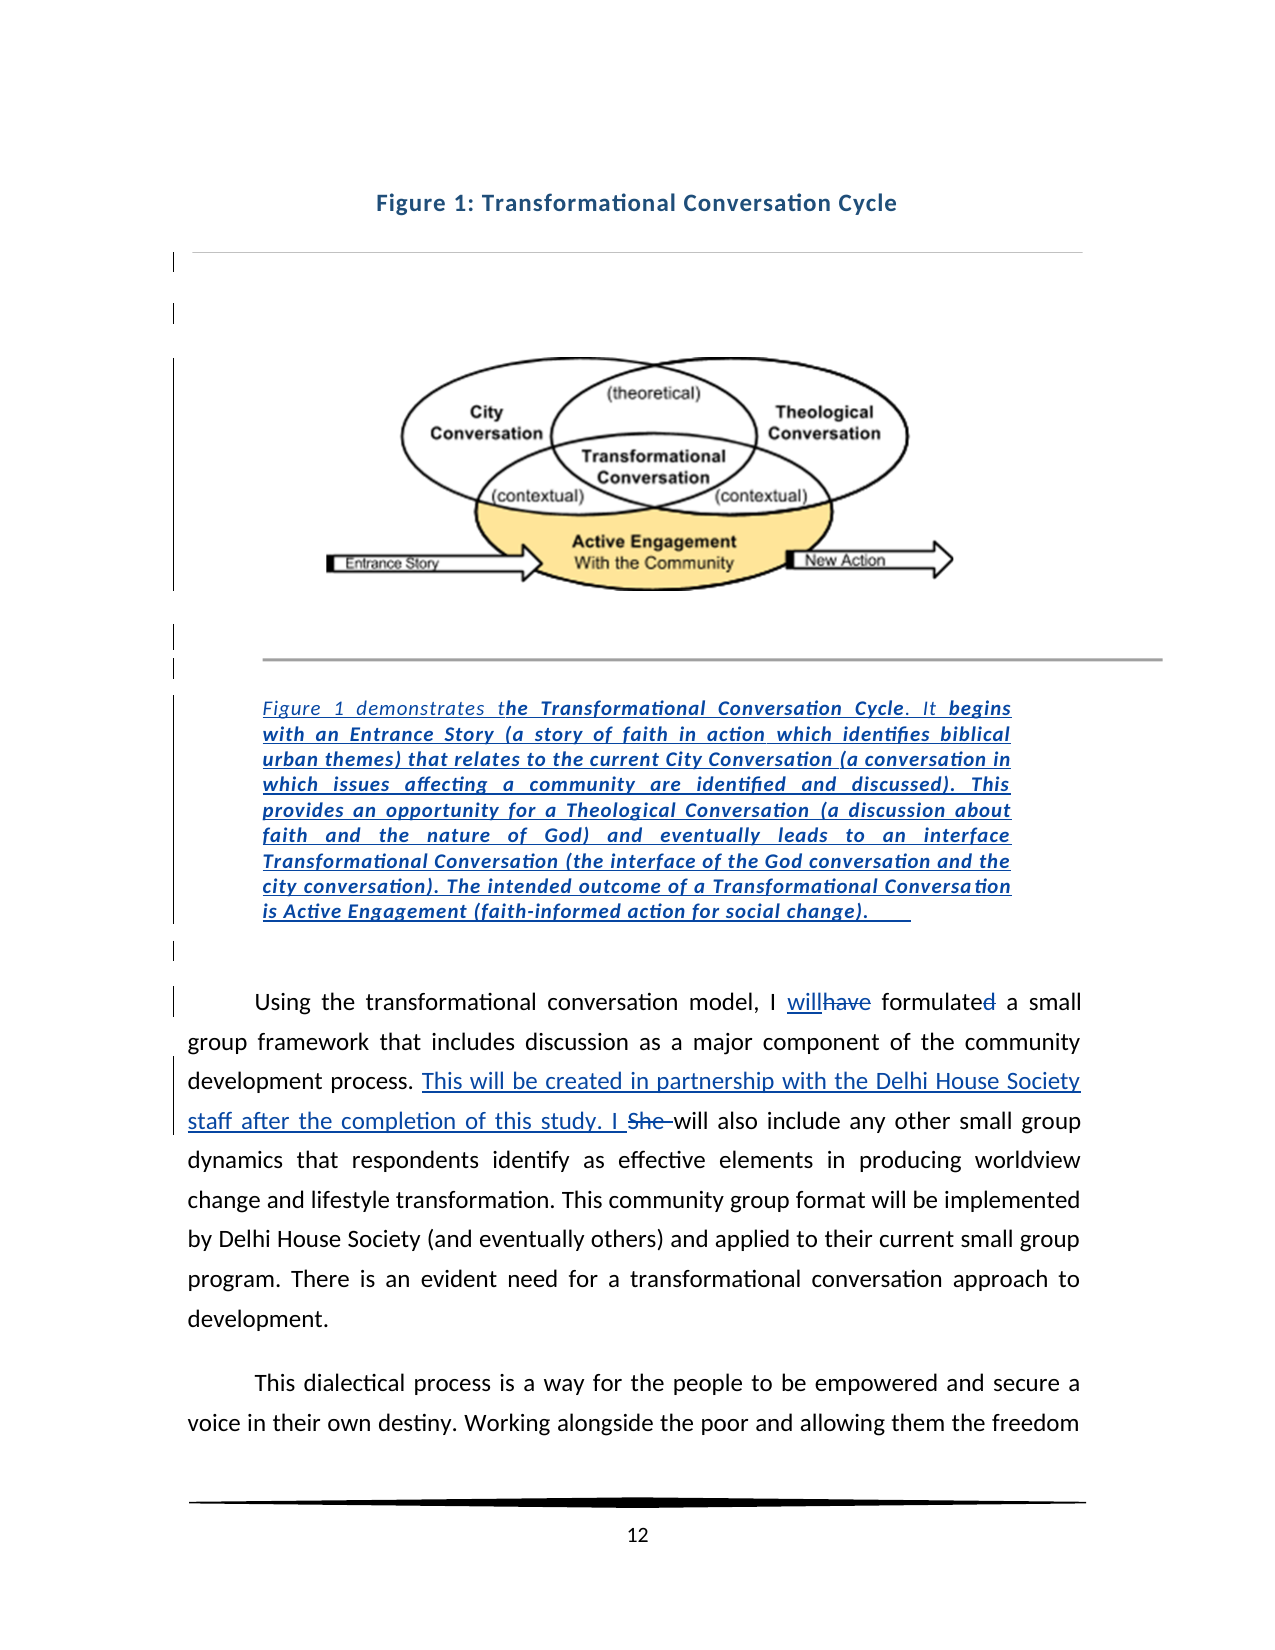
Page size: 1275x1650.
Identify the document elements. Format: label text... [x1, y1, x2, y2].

text Using the transformational conversation model, I formulate a small group framework that includes discussion as a major component of the community development process. will also include any other small group dynamics that respondents identify as effective elements in producing worldview change and lifestyle transformation. This community group format will be implemented by Delhi House Society (and eventually others) and applied to their current small group program. There is an evident need for a transformational conversation approach to development. [187, 986, 1082, 1333]
text Figure 1: Transformational Conversation Cycle [187, 187, 1087, 218]
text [187, 1367, 1082, 1437]
picture [326, 357, 954, 591]
